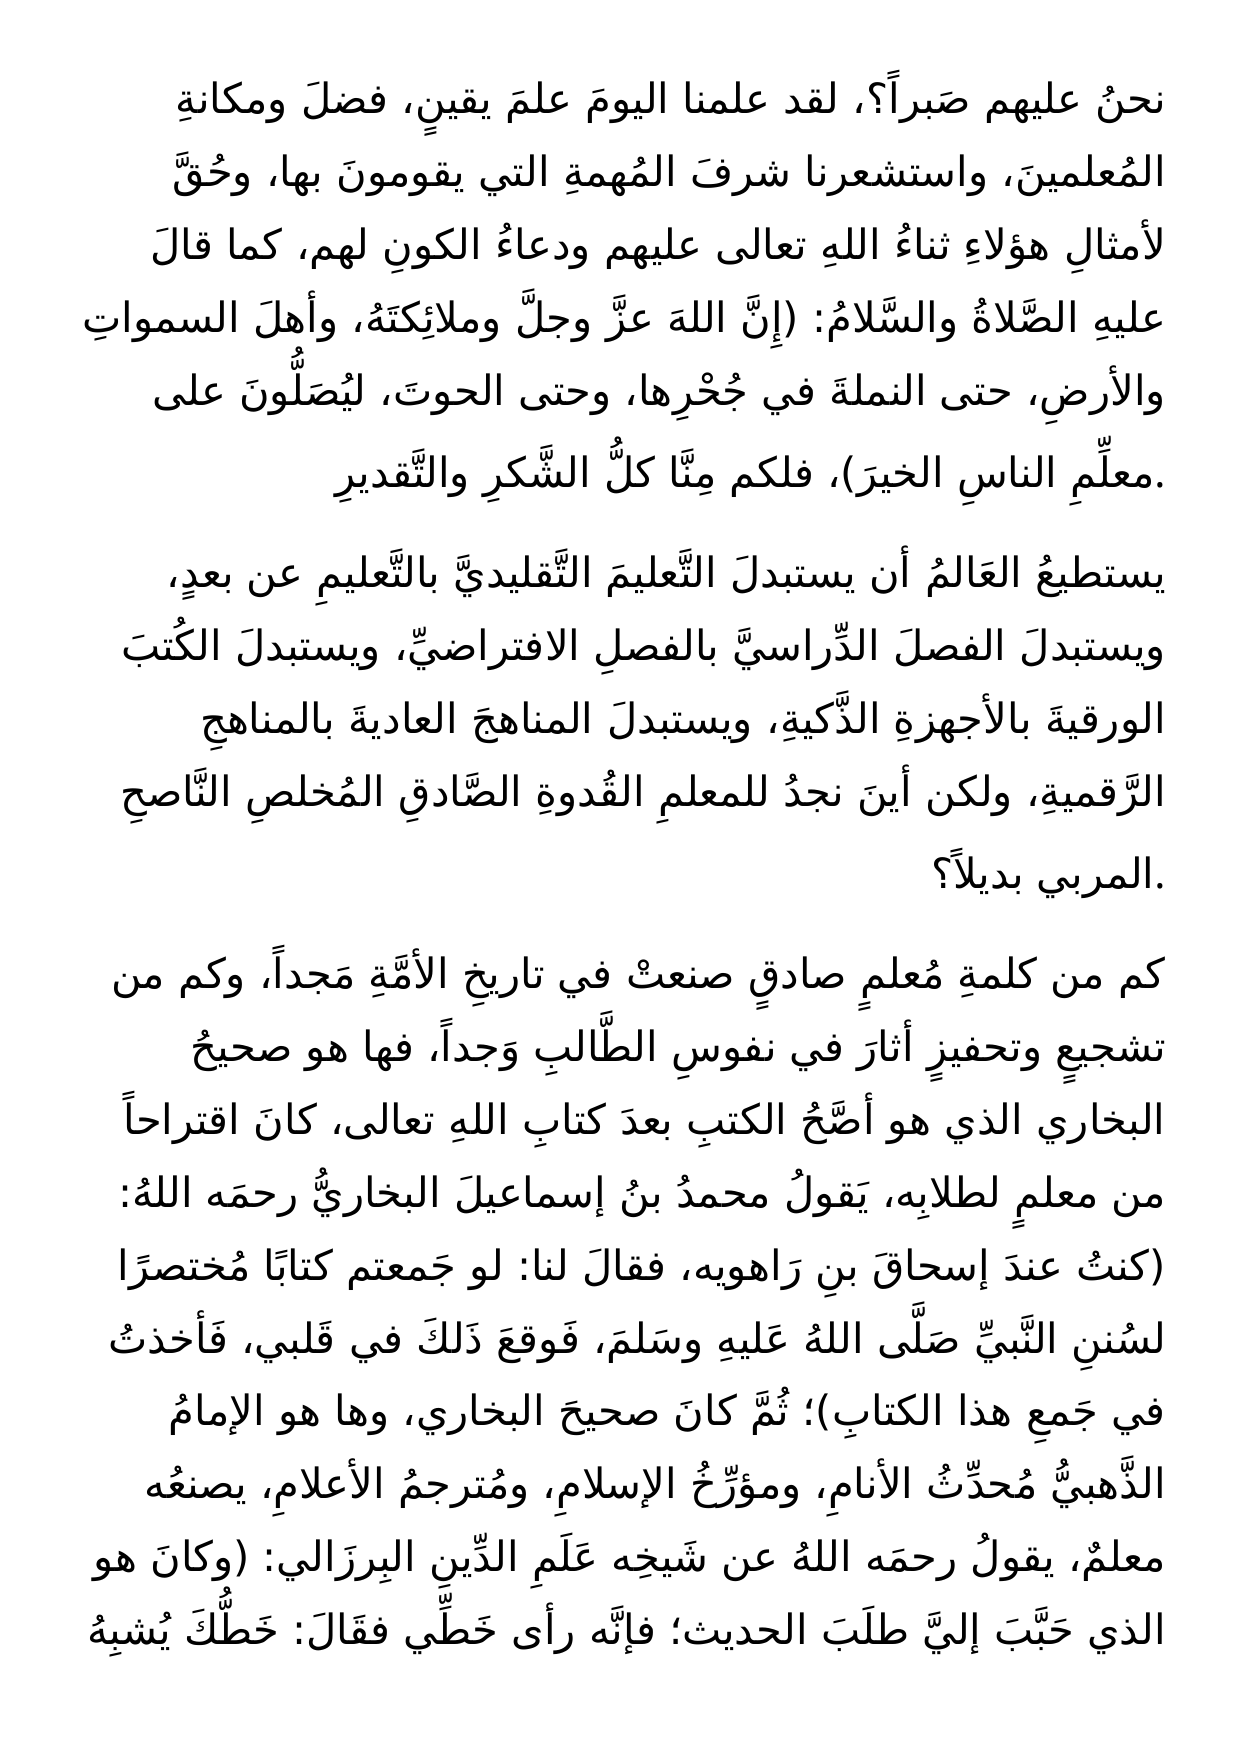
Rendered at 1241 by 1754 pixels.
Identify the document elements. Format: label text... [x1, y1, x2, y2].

text يستطيعُ العَالمُ أن يستبدلَ التَّعليمَ التَّقليديَّ بالتَّعليمِ عن بعدٍ، ويستبدلَ الفصلَ الدِّراسيَّ بالفصلِ الافتراضيِّ، ويستبدلَ الكُتبَ الورقيةَ بالأجهزةِ الذَّكيةِ، ويستبدلَ المناهجَ العاديةَ بالمناهجِ الرَّقميةِ، ولكن أينَ نجدُ للمعلمِ القُدوةِ الصَّادقِ المُخلصِ النَّاصحِ المربي بديلاً؟. [75, 549, 1165, 901]
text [75, 950, 1165, 1654]
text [75, 75, 1165, 500]
